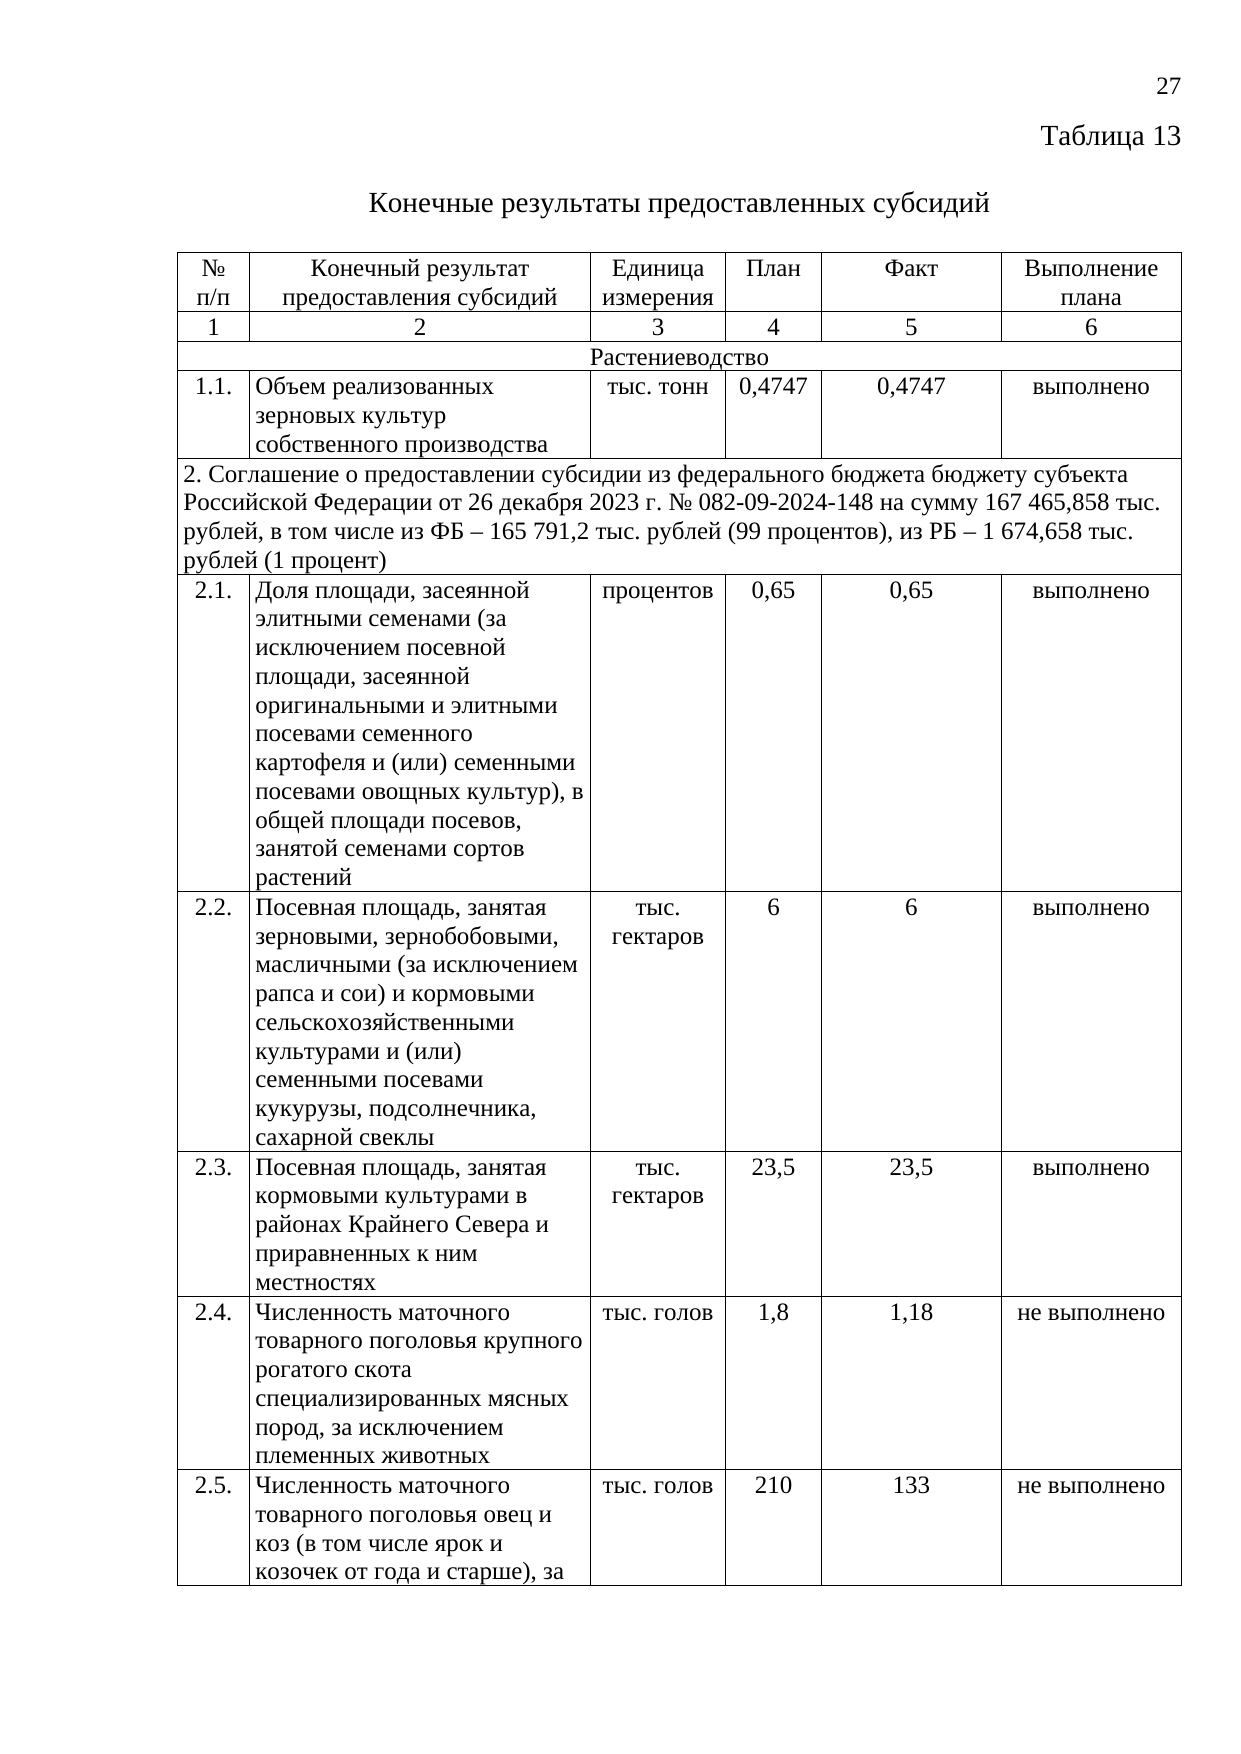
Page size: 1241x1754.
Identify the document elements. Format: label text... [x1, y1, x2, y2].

table_cell выполнено [1002, 575, 1181, 891]
table_cell процентов [591, 575, 725, 891]
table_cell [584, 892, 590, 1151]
table_header Факт [822, 253, 1001, 311]
table_cell 0,65 [726, 575, 821, 891]
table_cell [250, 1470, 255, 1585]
table_cell 6 [726, 892, 821, 1151]
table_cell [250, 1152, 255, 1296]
table_cell 3 [591, 312, 725, 341]
table_cell 2.1. [178, 575, 249, 891]
table_cell 0,4747 [726, 371, 821, 458]
table_cell выполнено [1002, 371, 1181, 458]
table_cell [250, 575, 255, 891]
table_cell 23,5 [726, 1152, 821, 1296]
table_cell Объем реализованных зерновых культур собственного производства [250, 371, 590, 458]
table_cell выполнено [1002, 1152, 1181, 1296]
table_header № п/п [178, 253, 249, 311]
table_cell 133 [822, 1470, 1001, 1585]
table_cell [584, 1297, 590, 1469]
table_cell 2 [250, 312, 590, 341]
text Конечные результаты предоставленных субсидий [177, 185, 1181, 219]
table_cell 2.3. [178, 1152, 249, 1296]
table_cell тыс. гектаров [591, 1152, 725, 1296]
table_cell 6 [822, 892, 1001, 1151]
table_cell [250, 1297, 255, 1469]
text Таблица 13 [177, 118, 1181, 152]
table_cell тыс. голов [591, 1470, 725, 1585]
table_cell 5 [822, 312, 1001, 341]
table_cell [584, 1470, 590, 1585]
table_cell 0,4747 [822, 371, 1001, 458]
table_cell тыс. тонн [591, 371, 725, 458]
table_cell Растениеводство [178, 342, 1181, 370]
table_cell не выполнено [1002, 1470, 1181, 1585]
table_cell 210 [726, 1470, 821, 1585]
table_cell 1 [178, 312, 249, 341]
table_cell тыс. гектаров [591, 892, 725, 1151]
table_header Конечный результат предоставления субсидий [250, 253, 590, 311]
table_cell 1,8 [726, 1297, 821, 1469]
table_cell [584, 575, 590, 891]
table_cell 1,18 [822, 1297, 1001, 1469]
table_cell 0,65 [822, 575, 1001, 891]
table_cell выполнено [1002, 892, 1181, 1151]
table_cell 6 [1002, 312, 1181, 341]
table_cell 1.1. [178, 371, 249, 458]
table_cell тыс. голов [591, 1297, 725, 1469]
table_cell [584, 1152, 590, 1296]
table_cell 2. Соглашение о предоставлении субсидии из федерального бюджета бюджету субъекта Российской Федерации от 26 декабря 2023 г. № 082-09-2024-148 на сумму 167 465,858 тыс. рублей, в том числе из ФБ – 165 791,2 тыс. рублей (99 процентов), из РБ – 1 674,658 тыс. рублей (1 процент) [178, 459, 1181, 574]
table_cell 4 [726, 312, 821, 341]
table_cell не выполнено [1002, 1297, 1181, 1469]
table_header Выполнение плана [1002, 253, 1181, 311]
table_cell 2.5. [178, 1470, 249, 1585]
table_header Единица измерения [591, 253, 725, 311]
table_cell 2.2. [178, 892, 249, 1151]
table_cell 2.4. [178, 1297, 249, 1469]
table_cell 23,5 [822, 1152, 1001, 1296]
table_header План [726, 253, 821, 311]
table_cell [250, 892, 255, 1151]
